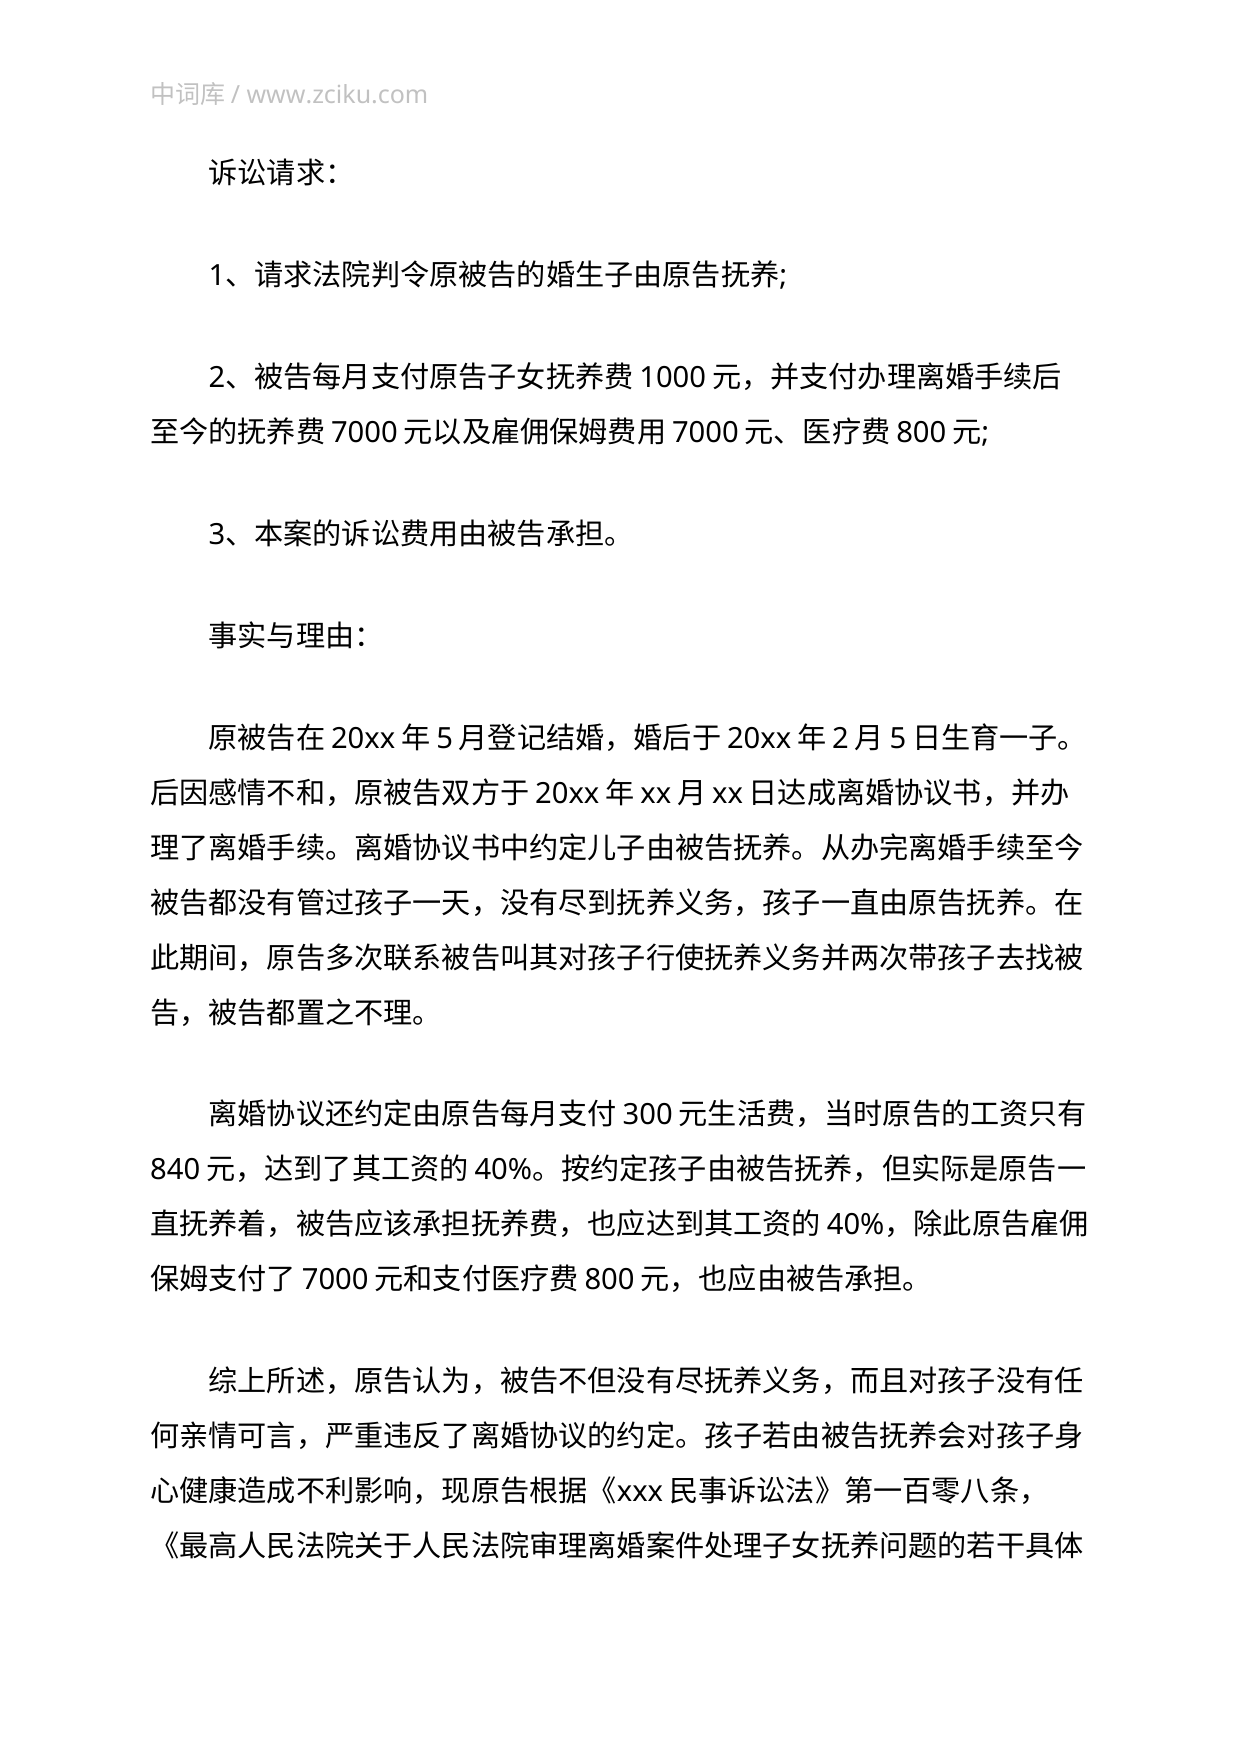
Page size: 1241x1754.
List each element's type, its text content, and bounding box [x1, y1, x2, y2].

text 诉讼请求： [150, 150, 1090, 192]
text 3、本案的诉讼费用由被告承担。 [150, 511, 1090, 553]
text 离婚协议还约定由原告每月支付300元生活费，当时原告的工资只有840元，达到了其工资的40%。按约定孩子由被告抚养，但实际是原告一直抚养着，被告应该承担抚养费，也应达到其工资的40%，除此原告雇佣保姆支付了7000元和支付医疗费800元，也应由被告承担。 [150, 1091, 1090, 1298]
text 1、请求法院判令原被告的婚生子由原告抚养; [150, 252, 1090, 294]
text 2、被告每月支付原告子女抚养费1000元，并支付办理离婚手续后至今的抚养费7000元以及雇佣保姆费用7000元、医疗费800元; [150, 354, 1090, 451]
text 原被告在20xx年5月登记结婚，婚后于20xx年2月5日生育一子。后因感情不和，原被告双方于20xx年xx月xx日达成离婚协议书，并办理了离婚手续。离婚协议书中约定儿子由被告抚养。从办完离婚手续至今被告都没有管过孩子一天，没有尽到抚养义务，孩子一直由原告抚养。在此期间，原告多次联系被告叫其对孩子行使抚养义务并两次带孩子去找被告，被告都置之不理。 [150, 714, 1090, 1031]
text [150, 1358, 1090, 1565]
text 事实与理由： [150, 613, 1090, 655]
